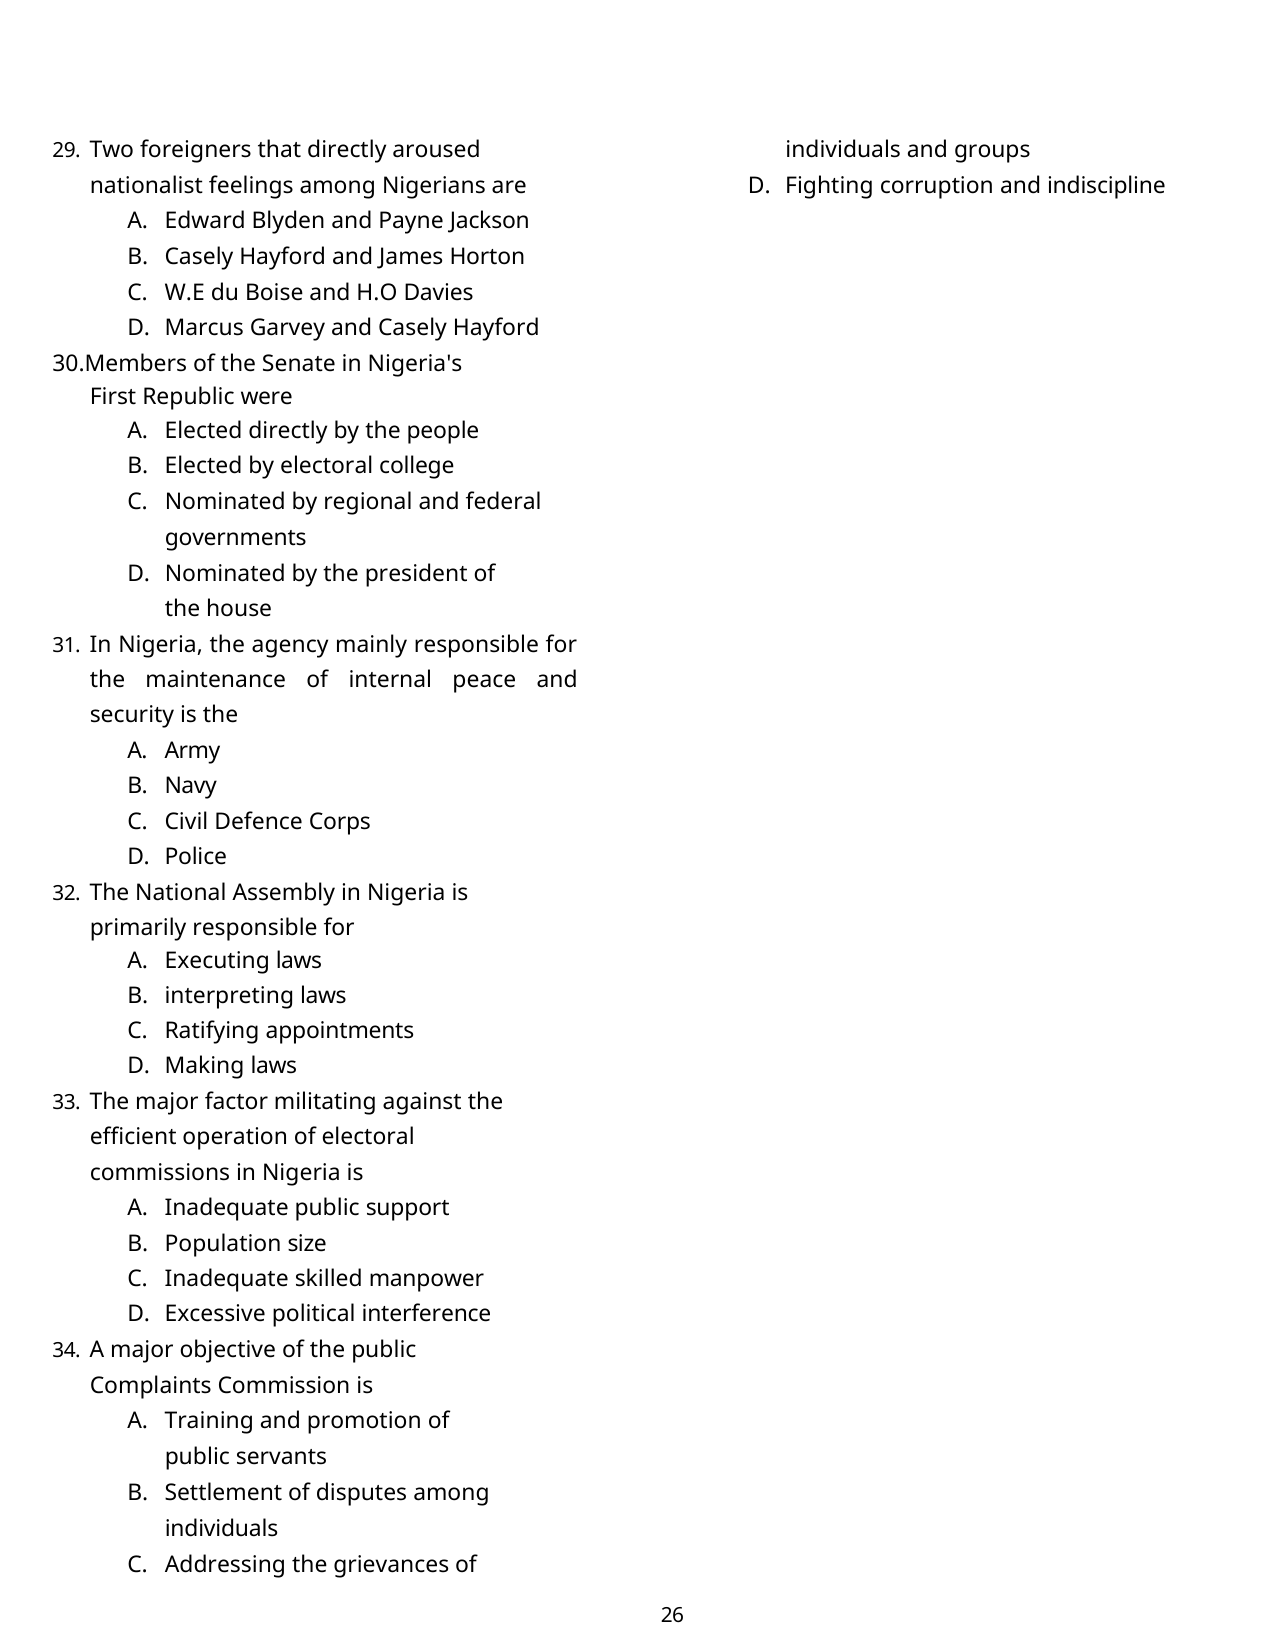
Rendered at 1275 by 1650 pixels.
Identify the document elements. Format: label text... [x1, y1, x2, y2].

list Inadequate public support [127, 1191, 582, 1223]
list The major factor militating against the efficient operation of electoral commissions in Nigeria is [52, 1085, 534, 1187]
list Making laws [127, 1049, 582, 1081]
list Addressing the grievances of individuals and groups [127, 1548, 498, 1579]
list Nominated by regional and federal governments [127, 484, 564, 552]
list Ratifying appointments [127, 1014, 582, 1045]
list Nominated by the president of the house [127, 557, 515, 623]
list W.E du Boise and H.O Davies [127, 275, 582, 307]
list Marcus Garvey and Casely Hayford 30.Members of the Senate in Nigeria's [52, 311, 568, 378]
list In Nigeria, the agency mainly responsible for the maintenance of internal peace and security is the [52, 628, 578, 730]
list Casely Hayford and James Horton [127, 240, 582, 271]
list A major objective of the public Complaints Commission is [52, 1333, 443, 1400]
list Excessive political interference [127, 1297, 582, 1329]
list interpreting laws [127, 979, 582, 1010]
list The National Assembly in Nigeria is primarily responsible for [52, 876, 471, 942]
list Navy [127, 769, 582, 801]
list Elected directly by the people [127, 414, 582, 445]
list Training and promotion of public servants [127, 1404, 465, 1471]
list Population size [127, 1227, 582, 1258]
list Settlement of disputes among individuals [127, 1476, 512, 1543]
text First Republic were [89, 383, 582, 410]
list Inadequate skilled manpower [127, 1262, 582, 1293]
list Edward Blyden and Payne Jackson [127, 204, 582, 236]
list Two foreigners that directly aroused nationalist feelings among Nigerians are [52, 133, 552, 200]
list Police [127, 840, 582, 871]
list Army [127, 734, 582, 765]
list Executing laws [127, 947, 582, 974]
list Elected by electoral college [127, 449, 582, 480]
list Addressing the grievances of individuals and groups [748, 133, 1154, 165]
list Fighting corruption and indiscipline [748, 169, 1237, 201]
list Civil Defence Corps [127, 804, 582, 836]
